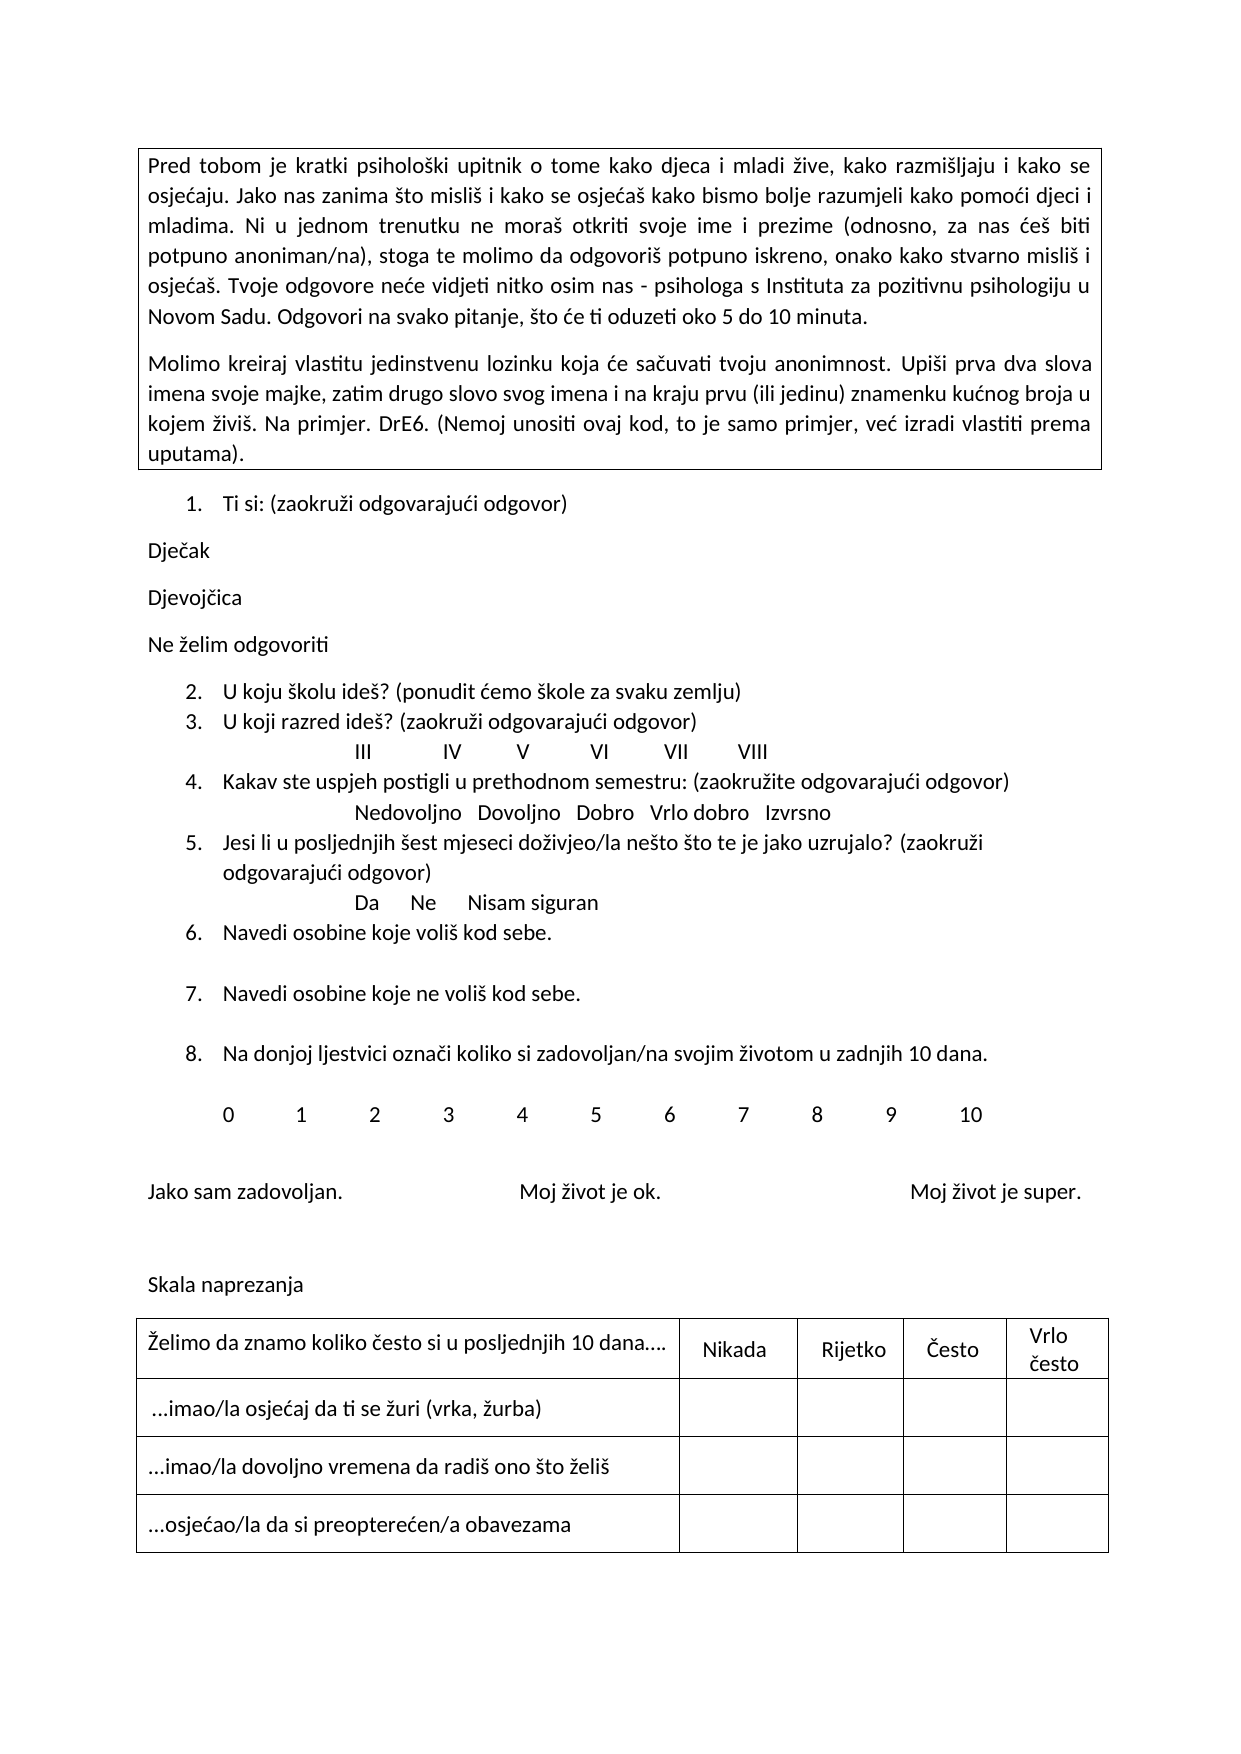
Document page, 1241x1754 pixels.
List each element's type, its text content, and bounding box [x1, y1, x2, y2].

table_header Često [904, 1319, 1006, 1378]
text Jako sam zadovoljan. Moj život je ok. Moj život je super. [148, 1177, 1093, 1205]
text Dječak [148, 536, 1093, 564]
text Skala naprezanja [148, 1271, 1093, 1298]
table_cell [680, 1495, 797, 1552]
table_cell [904, 1495, 1006, 1552]
list Na donjoj ljestvici označi koliko si zadovoljan/na svojim životom u zadnjih 10 dana. [185, 1039, 1093, 1067]
table_cell [680, 1379, 797, 1436]
list Ti si: (zaokruži odgovarajući odgovor) [185, 489, 1093, 517]
table_cell [680, 1437, 797, 1494]
list U koju školu ideš? (ponudit ćemo škole za svaku zemlju) [185, 677, 1093, 705]
table_cell [798, 1495, 903, 1552]
list Navedi osobine koje voliš kod sebe. [185, 918, 1093, 946]
list Da Ne Nisam siguran [354, 888, 1093, 916]
table_cell [1007, 1379, 1108, 1436]
list 0 1 2 3 4 5 6 7 8 9 10 [223, 1100, 1093, 1158]
list III IV V VI VII VIII [354, 737, 1093, 765]
text Pred tobom je kratki psihološki upitnik o tome kako djeca i mladi žive, kako razmišljaju i kako se osjećaju. Jako nas zanima što misliš i kako se osjećaš kako bismo bolje razumjeli kako pomoći djeci i mladima. Ni u jednom trenutku ne moraš otkriti svoje ime i prezime (odnosno, za nas ćeš biti potpuno anoniman/na), stoga te molimo da odgovoriš potpuno iskreno, onako kako stvarno misliš i osjećaš. Tvoje odgovore neće vidjeti nitko osim nas - psihologa s Instituta za pozitivnu psihologiju u Novom Sadu. Odgovori na svako pitanje, što će ti oduzeti oko 5 do 10 minuta. [139, 149, 1101, 330]
list Kakav ste uspjeh postigli u prethodnom semestru: (zaokružite odgovarajući odgovor) [185, 767, 1093, 795]
text Molimo kreiraj vlastitu jedinstvenu lozinku koja će sačuvati tvoju anonimnost. Upiši prva dva slova imena svoje majke, zatim drugo slovo svog imena i na kraju prvu (ili jedinu) znamenku kućnog broja u kojem živiš. Na primjer. DrE6. (Nemoj unositi ovaj kod, to je samo primjer, već izradi vlastiti prema uputama). [139, 346, 1101, 469]
table_cell [798, 1379, 903, 1436]
table_cell [904, 1437, 1006, 1494]
text Djevojčica [148, 583, 1093, 611]
list Jesi li u posljednjih šest mjeseci doživjeo/la nešto što te je jako uzrujalo? (zaokruži odgovarajući odgovor) [185, 828, 1093, 886]
table_cell [798, 1437, 903, 1494]
list Navedi osobine koje ne voliš kod sebe. [185, 979, 1093, 1007]
table_header Želimo da znamo koliko često si u posljednjih 10 dana…. [137, 1319, 679, 1378]
text Ne želim odgovoriti [148, 630, 1093, 658]
table_cell [904, 1379, 1006, 1436]
table_cell ...imao/la osjećaj da ti se žuri (vrka, žurba) [137, 1379, 679, 1436]
list Nedovoljno Dovoljno Dobro Vrlo dobro Izvrsno [354, 798, 1093, 826]
table_cell ...imao/la dovoljno vremena da radiš ono što želiš [137, 1437, 679, 1494]
table_cell ...osjećao/la da si preopterećen/a obavezama [137, 1495, 679, 1552]
table_cell [1007, 1437, 1108, 1494]
table_header Nikada [680, 1319, 797, 1378]
list U koji razred ideš? (zaokruži odgovarajući odgovor) [185, 707, 1093, 735]
table_cell [1007, 1495, 1108, 1552]
table_header Vrlo često [1007, 1319, 1108, 1378]
table_header Rijetko [798, 1319, 903, 1378]
